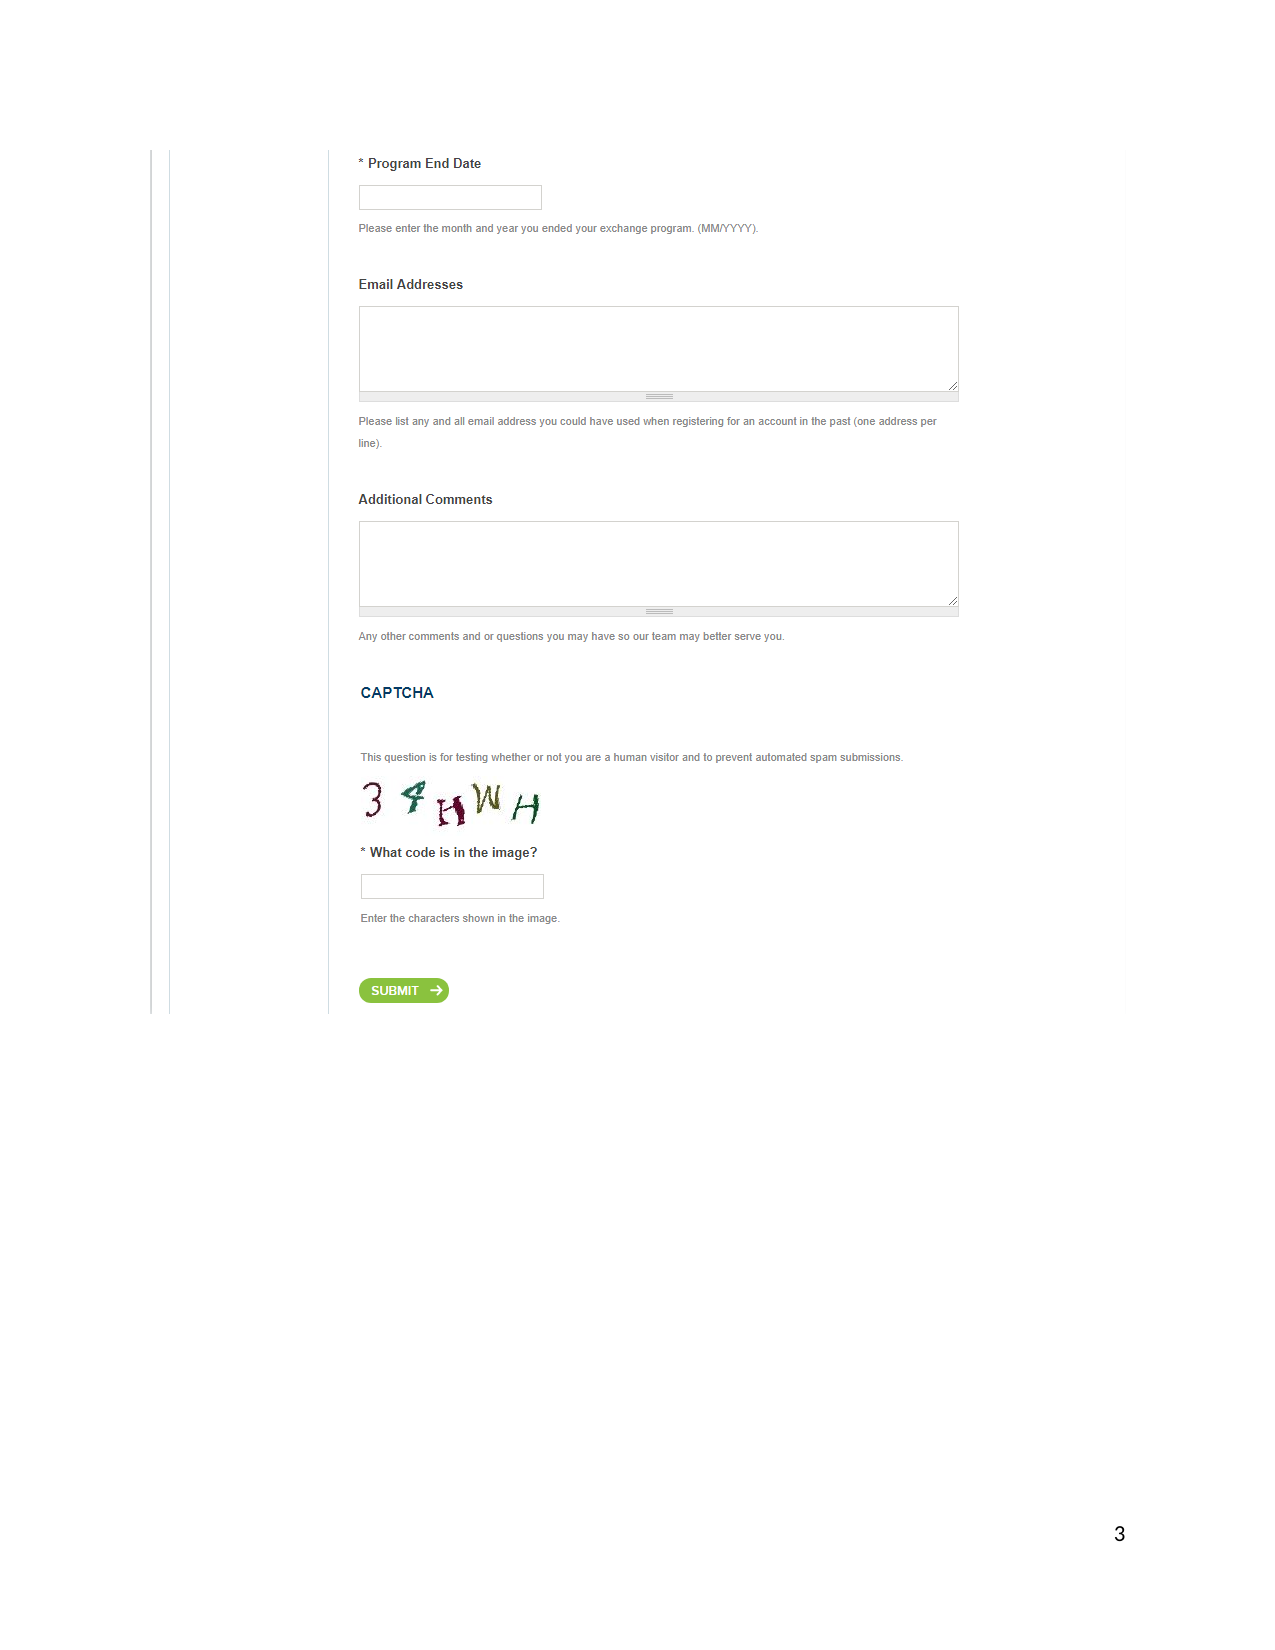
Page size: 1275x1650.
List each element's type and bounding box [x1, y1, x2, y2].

picture [150, 150, 1125, 1014]
